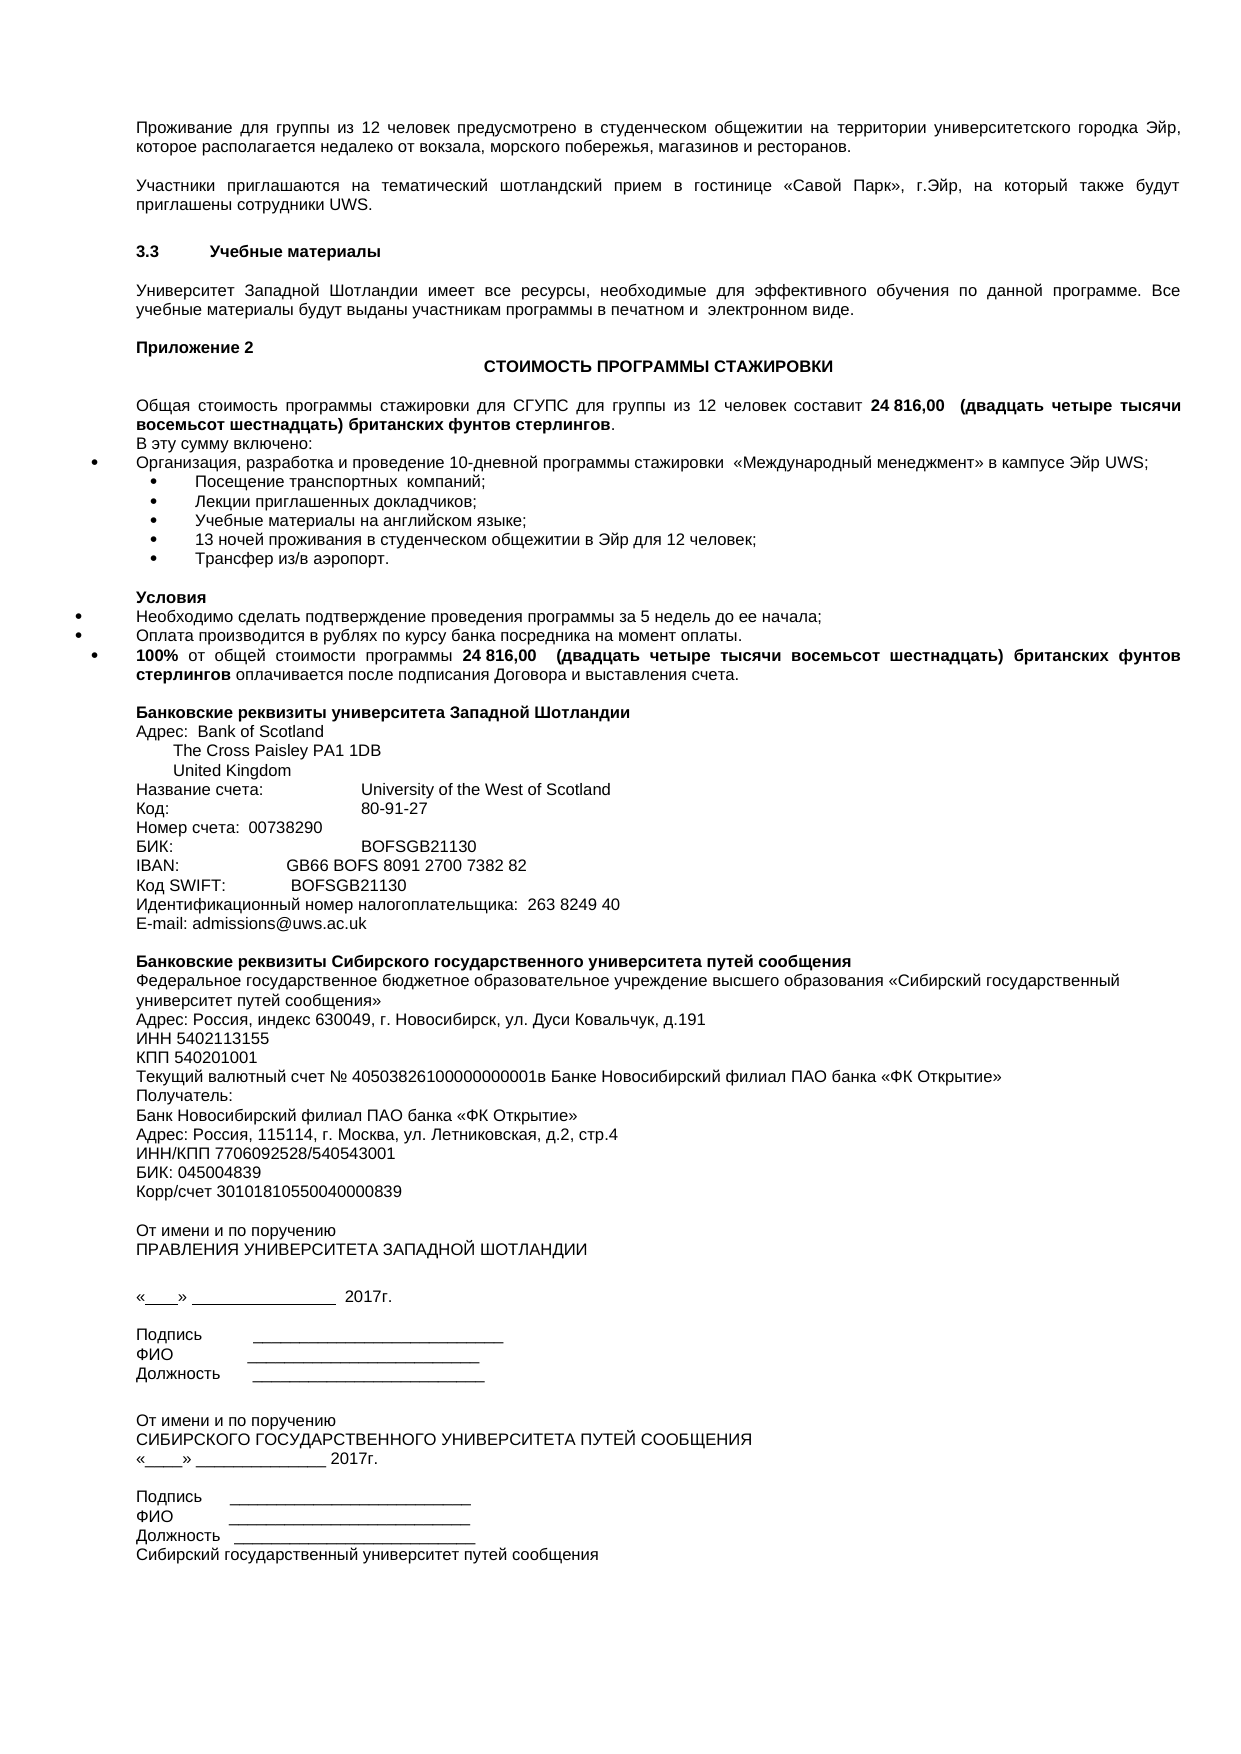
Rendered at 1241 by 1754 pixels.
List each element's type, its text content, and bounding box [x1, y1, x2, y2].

text « » 2017г. [136, 1287, 1181, 1306]
text The Cross Paisley PA1 1DB [136, 741, 1181, 760]
text От имени и по поручению [136, 1411, 1181, 1430]
text United Kingdom [136, 760, 1181, 779]
list 100% от общей стоимости программы 24 816,00 (двадцать четыре тысячи восемьсот шестнадцать) британских фунтов стерлингов оплачивается после подписания Договора и выставления счета. [92, 645, 1181, 684]
text ПРАВЛЕНИЯ УНИВЕРСИТЕТА ЗАПАДНОЙ ШОТЛАНДИИ [136, 1239, 1181, 1259]
text От имени и по поручению [136, 1220, 1181, 1239]
text Общая стоимость программы стажировки для СГУПС для группы из 12 человек составит 24 816,00 (двадцать четыре тысячи восемьсот шестнадцать) британских фунтов стерлингов. [136, 395, 1181, 434]
text Адрес: Россия, 115114, г. Москва, ул. Летниковская, д.2, стр.4 [136, 1124, 1181, 1144]
text Приложение 2 [136, 338, 1181, 357]
text Номер счета: 00738290 [136, 818, 1181, 837]
text Проживание для группы из 12 человек предусмотрено в студенческом общежитии на территории университетского городка Эйр, которое располагается недалеко от вокзала, морского побережья, магазинов и ресторанов. [136, 118, 1181, 156]
text Адрес: Россия, индекс 630049, г. Новосибирск, ул. Дуси Ковальчук, д.191 [136, 1009, 1181, 1029]
text Адрес: Bank of Scotland [136, 722, 1181, 741]
list 13 ночей проживания в студенческом общежитии в Эйр для 12 человек; [136, 530, 1181, 549]
text Подпись ___________________________ [136, 1325, 1181, 1344]
text ФИО __________________________ [136, 1506, 1181, 1526]
text Банковские реквизиты университета Западной Шотландии [136, 703, 1181, 722]
list Необходимо сделать подтверждение проведения программы за 5 недель до ее начала; [76, 607, 1181, 626]
text Должность _________________________ [136, 1363, 1181, 1383]
text ИНН 5402113155 [136, 1029, 1181, 1048]
text В эту сумму включено: [136, 434, 1181, 453]
list Организация, разработка и проведение 10-дневной программы стажировки «Международный менеджмент» в кампусе Эйр UWS; [92, 453, 1181, 472]
list Посещение транспортных компаний; [136, 472, 1181, 491]
text IBAN: GB66 BOFS 8091 2700 7382 82 [136, 856, 1181, 875]
list Лекции приглашенных докладчиков; [136, 491, 1181, 511]
text Текущий валютный счет № 40503826100000000001в Банке Новосибирский филиал ПАО банка «ФК Открытие» [136, 1067, 1181, 1086]
text КПП 540201001 [136, 1048, 1181, 1067]
text СТОИМОСТЬ ПРОГРАММЫ СТАЖИРОВКИ [136, 357, 1181, 376]
text 3.3 Учебные материалы [136, 242, 1181, 261]
text Код: 80-91-27 [136, 799, 1181, 818]
text Условия [136, 588, 1181, 607]
text СИБИРСКОГО ГОСУДАРСТВЕННОГО УНИВЕРСИТЕТА ПУТЕЙ СООБЩЕНИЯ [136, 1430, 1181, 1449]
text ФИО _________________________ [136, 1344, 1181, 1363]
text Банковские реквизиты Сибирского государственного университета путей сообщения [136, 952, 1181, 971]
text БИК: BOFSGB21130 [136, 837, 1181, 856]
text Корр/счет 30101810550040000839 [136, 1182, 1181, 1201]
list Оплата производится в рублях по курсу банка посредника на момент оплаты. [76, 626, 1181, 645]
text E-mail: admissions@uws.ac.uk [136, 914, 1181, 933]
list Учебные материалы на английском языке; [136, 511, 1181, 530]
text Сибирский государственный университет путей сообщения [136, 1545, 1181, 1564]
text Подпись __________________________ [136, 1487, 1181, 1506]
text Федеральное государственное бюджетное образовательное учреждение высшего образования «Сибирский государственный университет путей сообщения» [381, 971, 1181, 1009]
text Код SWIFT: BOFSGB21130 [136, 875, 1181, 894]
text БИК: 045004839 [136, 1163, 1181, 1182]
text Банк Новосибирский филиал ПАО банка «ФК Открытие» [136, 1105, 1181, 1124]
text Должность __________________________ [136, 1526, 1181, 1545]
text Университет Западной Шотландии имеет все ресурсы, необходимые для эффективного обучения по данной программе. Все учебные материалы будут выданы участникам программы в печатном и электронном виде. [136, 280, 1181, 319]
text Участники приглашаются на тематический шотландский прием в гостинице «Савой Парк», г.Эйр, на который также будут приглашены сотрудники UWS. [136, 176, 1181, 214]
text Название счета: University of the West of Scotland [136, 779, 1181, 799]
list Трансфер из/в аэропорт. [136, 549, 1181, 568]
text Получатель: [136, 1086, 1181, 1105]
text «____» ______________ 2017г. [136, 1449, 1181, 1468]
text Идентификационный номер налогоплательщика: 263 8249 40 [136, 894, 1181, 914]
text ИНН/КПП 7706092528/540543001 [136, 1144, 1181, 1163]
